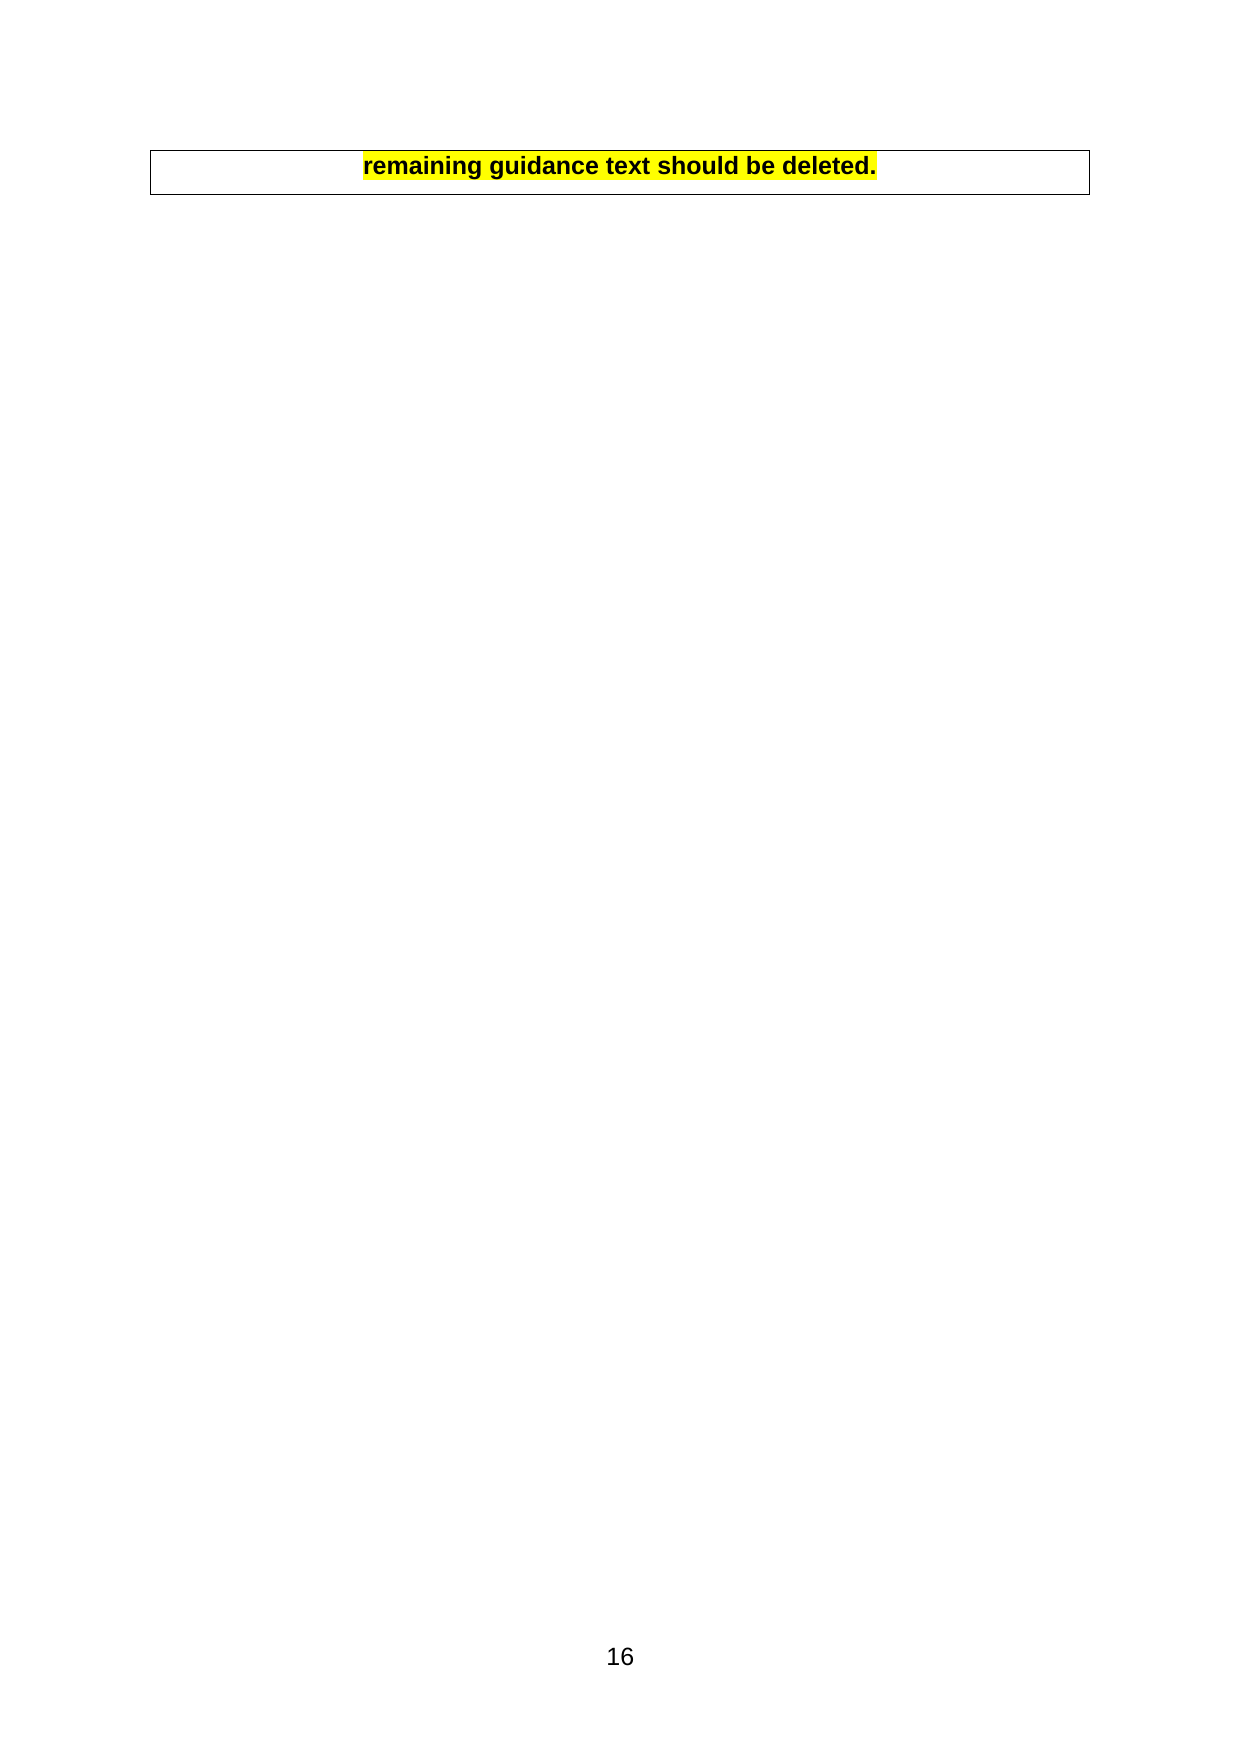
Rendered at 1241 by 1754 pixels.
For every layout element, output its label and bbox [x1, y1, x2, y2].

table_header [151, 151, 1089, 194]
